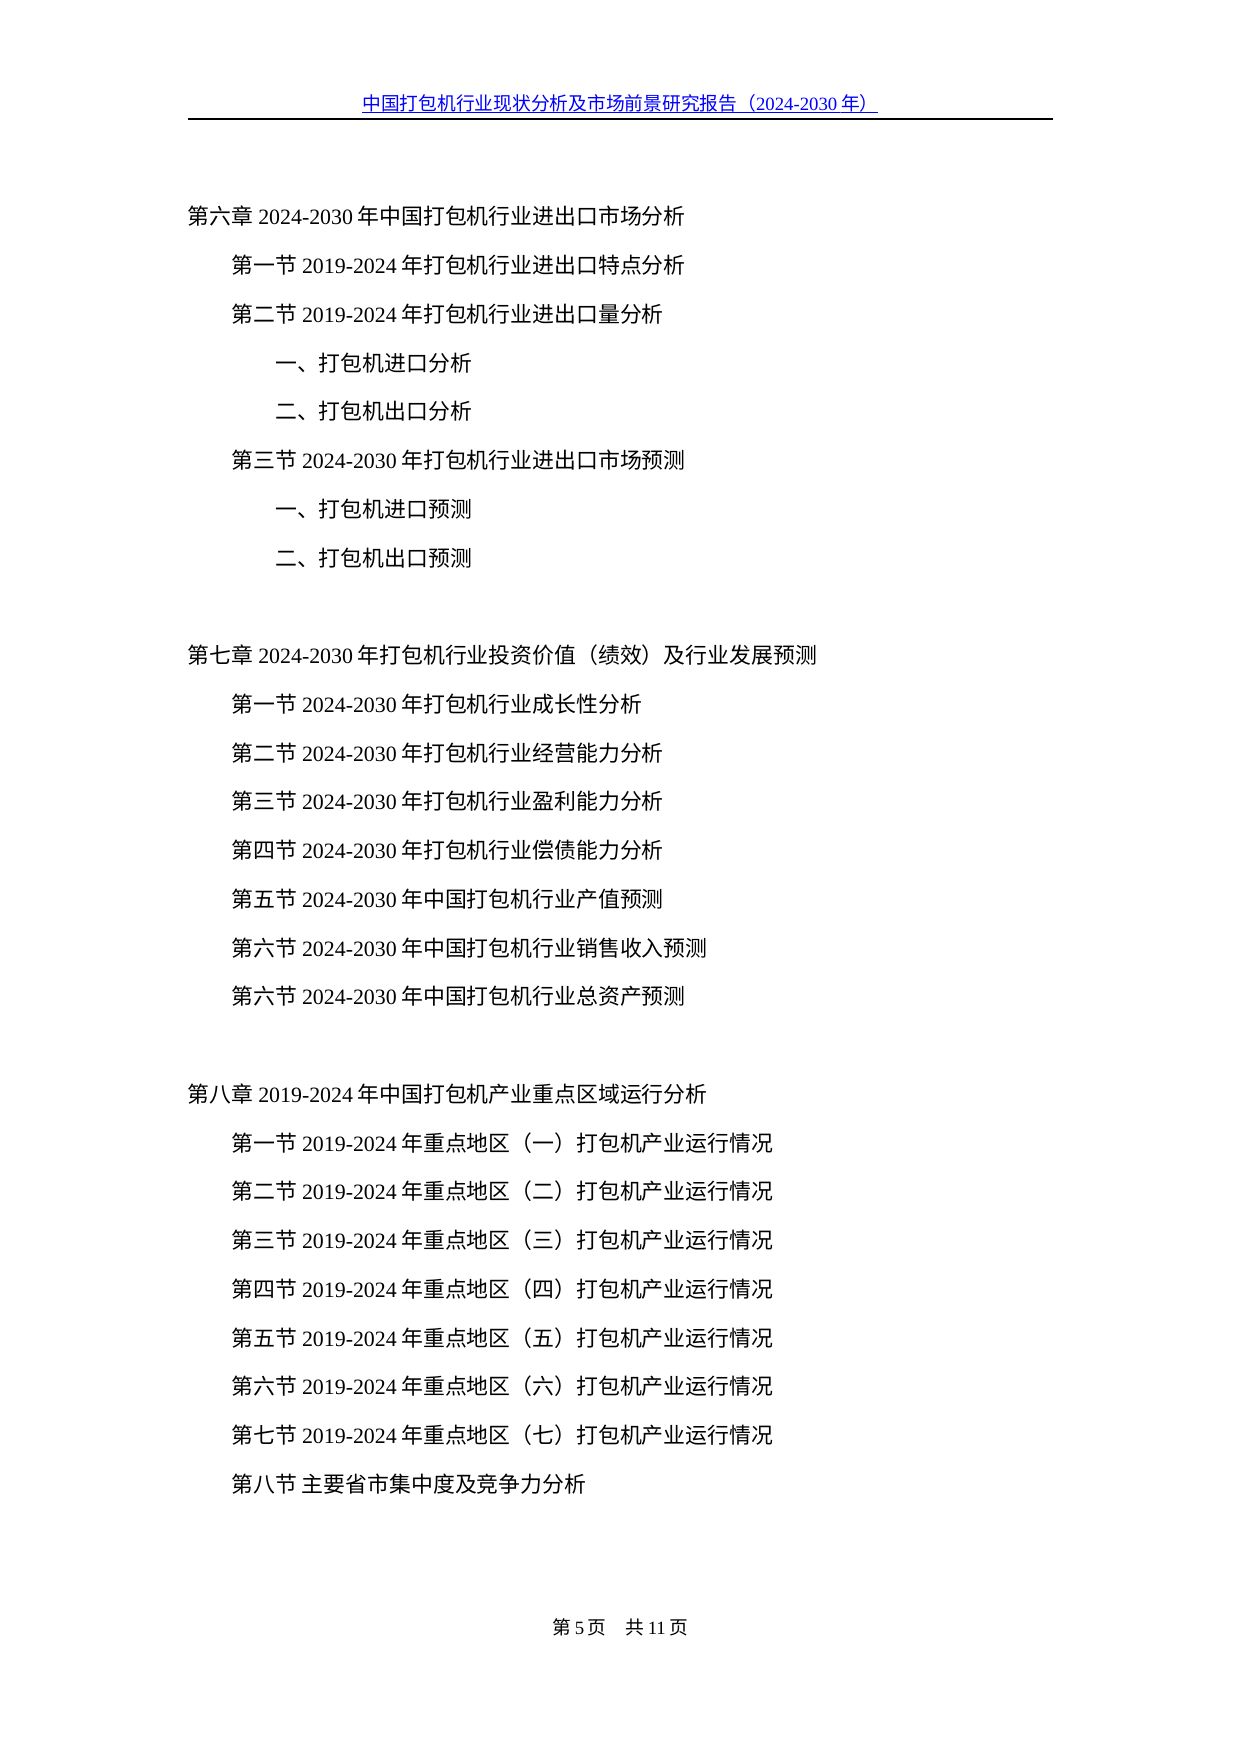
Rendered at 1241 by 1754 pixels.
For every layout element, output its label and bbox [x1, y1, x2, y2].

text [187, 150, 1053, 1499]
